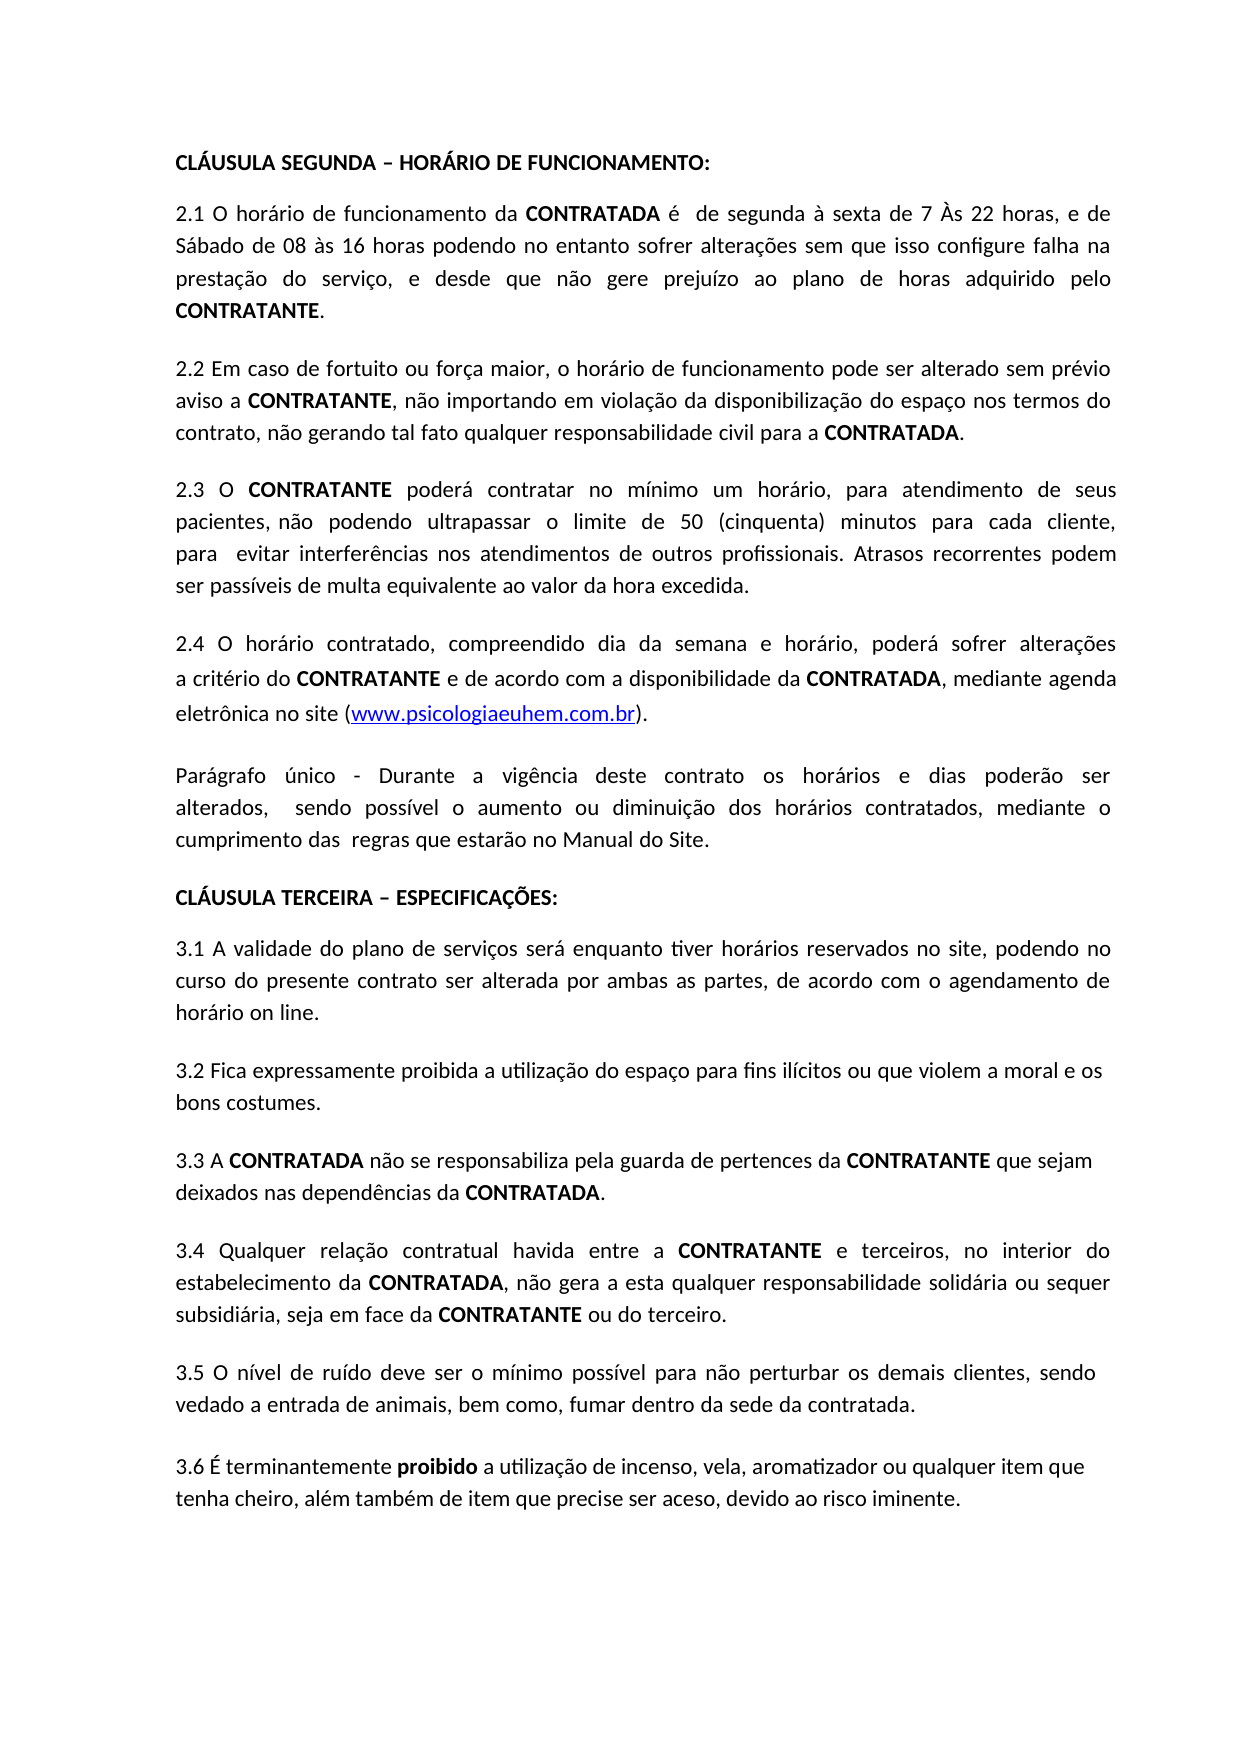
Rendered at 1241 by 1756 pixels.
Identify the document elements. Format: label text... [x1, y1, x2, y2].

text 2.3 O CONTRATANTE poderá contratar no mínimo um horário, para atendimento de seus pacientes, não podendo ultrapassar o limite de 50 (cinquenta) minutos para cada cliente, para evitar interferências nos atendimentos de outros profissionais. Atrasos recorrentes podem ser passíveis de multa equivalente ao valor da hora excedida. [175, 472, 1117, 600]
text 3.3 A CONTRATADA não se responsabiliza pela guarda de pertences da CONTRATANTE que sejam deixados nas dependências da CONTRATADA. [175, 1142, 1111, 1207]
text 2.2 Em caso de fortuito ou força maior, o horário de funcionamento pode ser alterado sem prévio aviso a CONTRATANTE, não importando em violação da disponibilização do espaço nos termos do contrato, não gerando tal fato qualquer responsabilidade civil para a CONTRATADA. [175, 351, 1111, 447]
text 3.1 A validade do plano de serviços será enquanto tiver horários reservados no site, podendo no curso do presente contrato ser alterada por ambas as partes, de acordo com o agendamento de horário on line. [175, 931, 1111, 1027]
text CLÁUSULA SEGUNDA – HORÁRIO DE FUNCIONAMENTO: [175, 149, 1188, 175]
text 3.6 É terminantemente proibido a utilização de incenso, vela, aromatizador ou qualquer item que tenha cheiro, além também de item que precise ser aceso, devido ao risco iminente. [175, 1448, 1110, 1513]
text 2.1 O horário de funcionamento da CONTRATADA é de segunda à sexta de 7 Às 22 horas, e de Sábado de 08 às 16 horas podendo no entanto sofrer alterações sem que isso configure falha na prestação do serviço, e desde que não gere prejuízo ao plano de horas adquirido pelo CONTRATANTE. [175, 196, 1111, 325]
text 3.2 Fica expressamente proibida a utilização do espaço para fins ilícitos ou que violem a moral e os bons costumes. [175, 1053, 1111, 1117]
text CLÁUSULA TERCEIRA – ESPECIFICAÇÕES: [175, 884, 1188, 910]
text 2.4 O horário contratado, compreendido dia da semana e horário, poderá sofrer alterações a critério do CONTRATANTE e de acordo com a disponibilidade da CONTRATADA, mediante agenda eletrônica no site (www.psicologiaeuhem.com.br). [175, 624, 1117, 728]
text 3.4 Qualquer relação contratual havida entre a CONTRATANTE e terceiros, no interior do estabelecimento da CONTRATADA, não gera a esta qualquer responsabilidade solidária ou sequer subsidiária, seja em face da CONTRATANTE ou do terceiro. [175, 1233, 1111, 1329]
text 3.5 O nível de ruído deve ser o mínimo possível para não perturbar os demais clientes, sendo vedado a entrada de animais, bem como, fumar dentro da sede da contratada. [175, 1354, 1111, 1418]
text Parágrafo único - Durante a vigência deste contrato os horários e dias poderão ser alterados, sendo possível o aumento ou diminuição dos horários contratados, mediante o cumprimento das regras que estarão no Manual do Site. [175, 757, 1111, 854]
